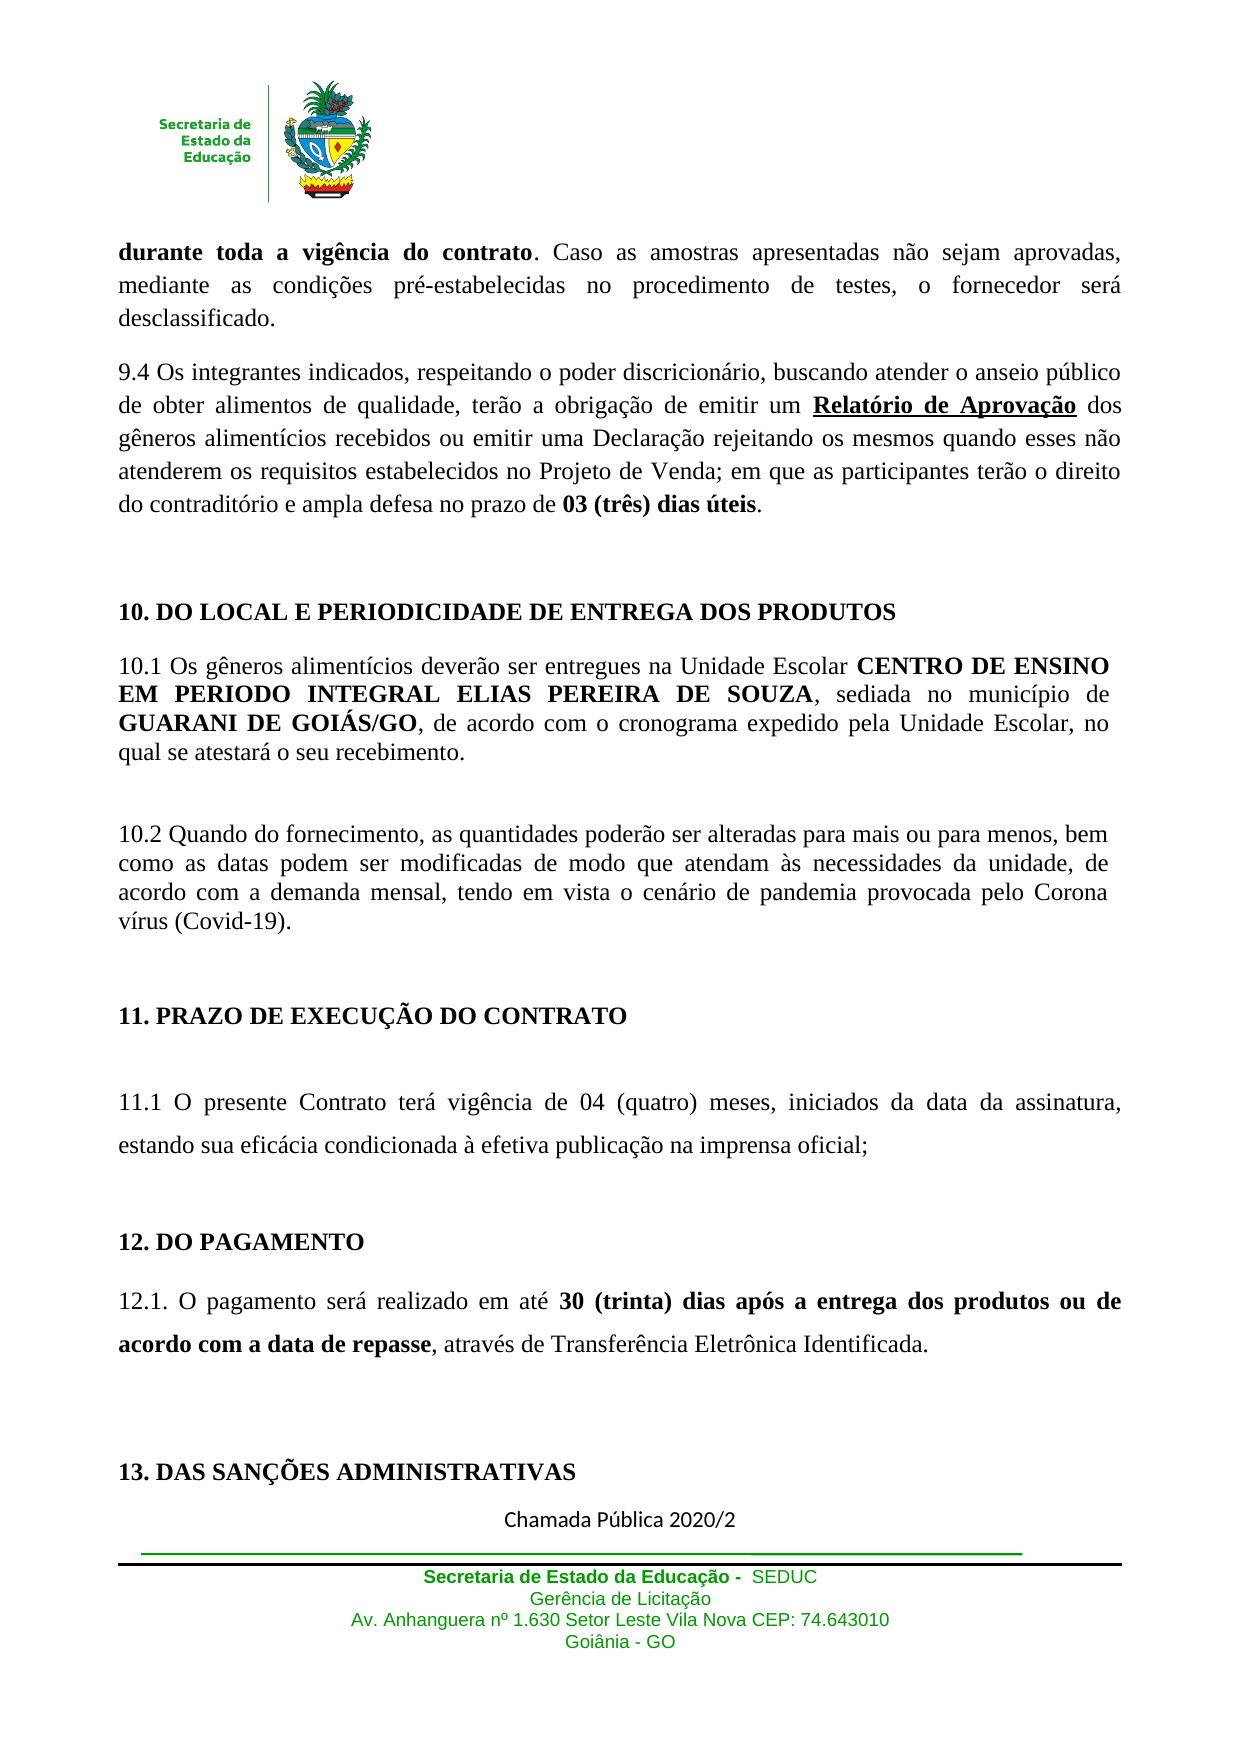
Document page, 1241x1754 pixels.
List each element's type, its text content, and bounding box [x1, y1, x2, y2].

text 12. DO PAGAMENTO [118, 1227, 1122, 1256]
text 11.1 O presente Contrato terá vigência de 04 (quatro) meses, iniciados da data da assinatura, estando sua eficácia condicionada à efetiva publicação na imprensa oficial; [118, 1087, 1122, 1159]
text 11. PRAZO DE EXECUÇÃO DO CONTRATO [118, 1001, 1122, 1029]
text 10.2 Quando do fornecimento, as quantidades poderão ser alteradas para mais ou para menos, bem como as datas podem ser modificadas de modo que atendam às necessidades da unidade, de acordo com a demanda mensal, tendo em vista o cenário de pandemia provocada pelo Corona vírus (Covid-19). [118, 819, 1110, 934]
picture [118, 73, 412, 210]
text 10.1 Os gêneros alimentícios deverão ser entregues na Unidade Escolar CENTRO DE ENSINO EM PERIODO INTEGRAL ELIAS PEREIRA DE SOUZA, sediada no município de GUARANI DE GOIÁS/GO, de acordo com o cronograma expedido pela Unidade Escolar, no qual se atestará o seu recebimento. [118, 651, 1110, 766]
text 12.1. O pagamento será realizado em até 30 (trinta) dias após a entrega dos produtos ou de acordo com a data de repasse, através de Transferência Eletrônica Identificada. [118, 1286, 1122, 1358]
text 13. DAS SANÇÕES ADMINISTRATIVAS [118, 1457, 1122, 1486]
text 10. DO LOCAL E PERIODICIDADE DE ENTREGA DOS PRODUTOS [118, 597, 1118, 626]
text 9.4 Os integrantes indicados, respeitando o poder discricionário, buscando atender o anseio público de obter alimentos de qualidade, terão a obrigação de emitir um Relatório de Aprovação dos gêneros alimentícios recebidos ou emitir uma Declaração rejeitando os mesmos quando esses não atenderem os requisitos estabelecidos no Projeto de Venda; em que as participantes terão o direito do contraditório e ampla defesa no prazo de 03 (três) dias úteis. [118, 357, 1122, 518]
